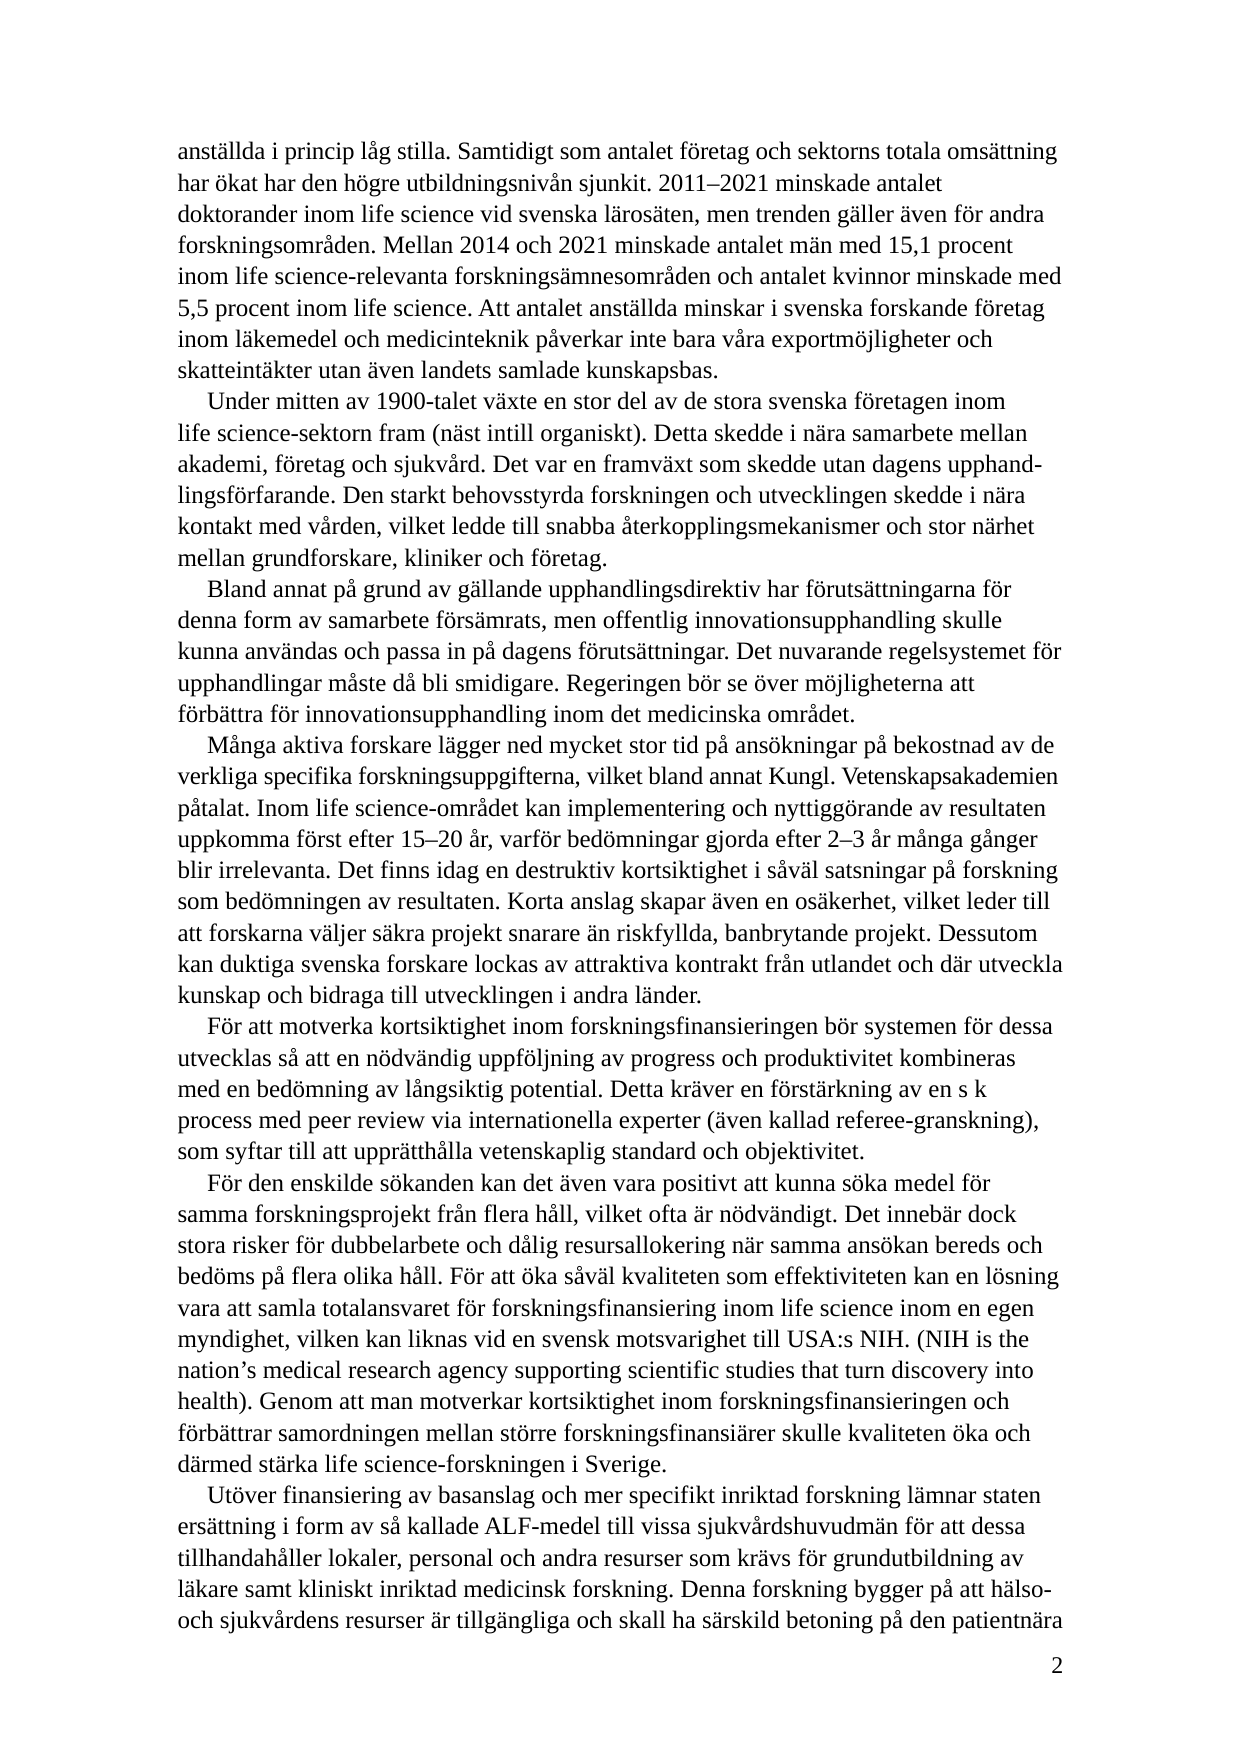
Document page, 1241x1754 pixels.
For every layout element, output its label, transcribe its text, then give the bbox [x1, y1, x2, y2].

text För att motverka kortsiktighet inom forskningsfinansieringen bör systemen för dessa utvecklas så att en nödvändig uppföljning av progress och produktivitet kombineras med en bedömning av långsiktig potential. Detta kräver en förstärkning av en s k process med peer review via internationella experter (även kallad referee-granskning), som syftar till att upprätthålla vetenskaplig standard och objektivitet. [177, 1009, 1063, 1165]
text Bland annat på grund av gällande upphandlingsdirektiv har förutsättningarna för denna form av samarbete försämrats, men offentlig innovationsupphandling skulle kunna användas och passa in på dagens förutsättningar. Det nuvarande regelsystemet för upphandlingar måste då bli smidigare. Regeringen bör se över möjligheterna att förbättra för innovationsupphandling inom det medicinska området. [177, 571, 1063, 728]
text Under mitten av 1900-talet växte en stor del av de stora svenska företagen inom life science-sektorn fram (näst intill organiskt). Detta skedde i nära samarbete mellan akademi, företag och sjukvård. Det var en framväxt som skedde utan dagens upphandlingsförfarande. Den starkt behovsstyrda forskningen och utvecklingen skedde i nära kontakt med vården, vilket ledde till snabba återkopplingsmekanismer och stor närhet mellan grundforskare, kliniker och företag. [177, 384, 1063, 571]
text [177, 134, 1063, 384]
text För den enskilde sökanden kan det även vara positivt att kunna söka medel för samma forskningsprojekt från flera håll, vilket ofta är nödvändigt. Det innebär dock stora risker för dubbelarbete och dålig resursallokering när samma ansökan bereds och bedöms på flera olika håll. För att öka såväl kvaliteten som effektiviteten kan en lösning vara att samla totalansvaret för forskningsfinansiering inom life science inom en egen myndighet, vilken kan liknas vid en svensk motsvarighet till USA:s NIH. (NIH is the nation’s medical research agency supporting scientific studies that turn discovery into health). Genom att man motverkar kortsiktighet inom forskningsfinansieringen och förbättrar samordningen mellan större forskningsfinansiärer skulle kvaliteten öka och därmed stärka life science-forskningen i Sverige. [177, 1165, 1063, 1478]
text Många aktiva forskare lägger ned mycket stor tid på ansökningar på bekostnad av de verkliga specifika forskningsuppgifterna, vilket bland annat Kungl. Vetenskapsakademien påtalat. Inom life science-området kan implementering och nyttiggörande av resultaten uppkomma först efter 15–20 år, varför bedömningar gjorda efter 2–3 år många gånger blir irrelevanta. Det finns idag en destruktiv kortsiktighet i såväl satsningar på forskning som bedömningen av resultaten. Korta anslag skapar även en osäkerhet, vilket leder till att forskarna väljer säkra projekt snarare än riskfyllda, banbrytande projekt. Dessutom kan duktiga svenska forskare lockas av attraktiva kontrakt från utlandet och där utveckla kunskap och bidraga till utvecklingen i andra länder. [177, 728, 1063, 1009]
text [177, 1478, 1063, 1634]
